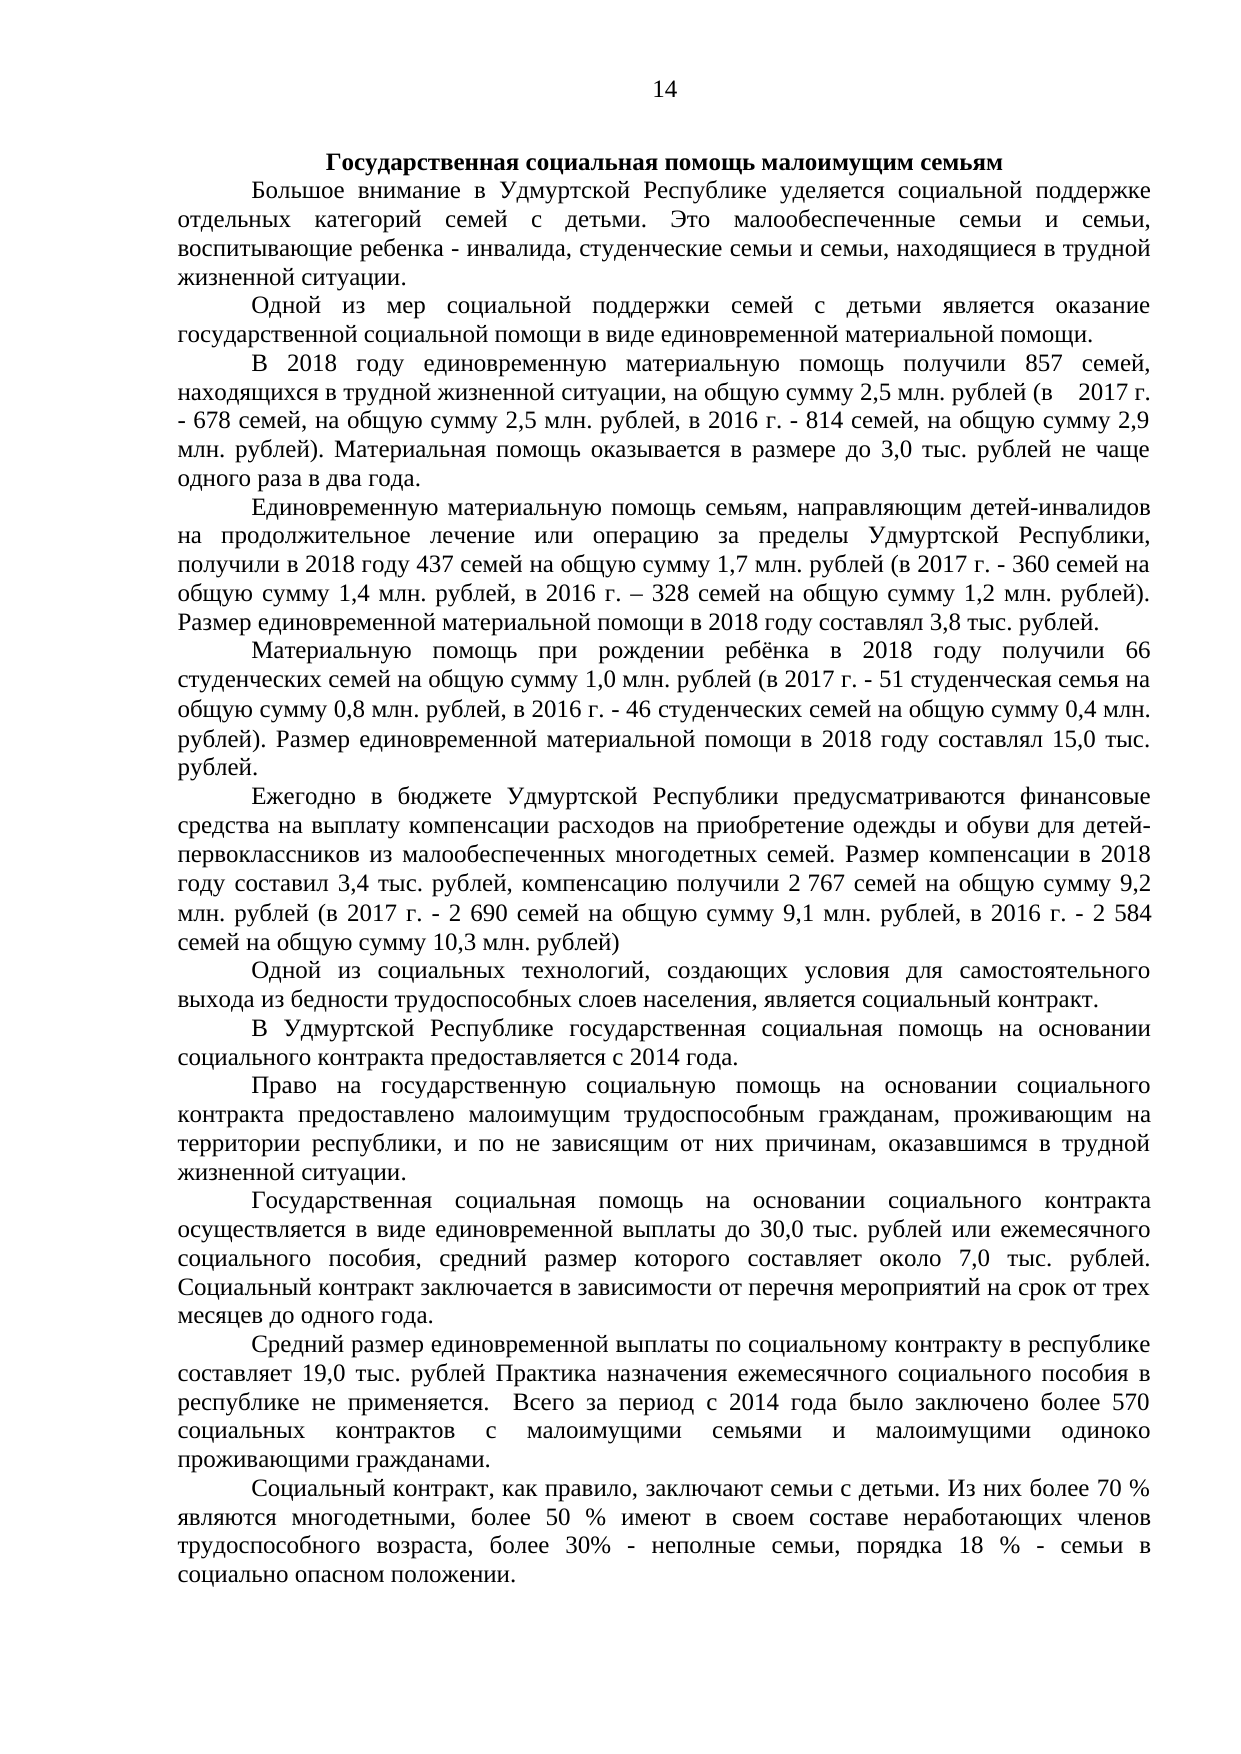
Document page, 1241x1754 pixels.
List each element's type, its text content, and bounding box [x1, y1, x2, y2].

text Государственная социальная помощь на основании социального контракта осуществляется в виде единовременной выплаты до 30,0 тыс. рублей или ежемесячного социального пособия, средний размер которого составляет около 7,0 тыс. рублей. Социальный контракт заключается в зависимости от перечня мероприятий на срок от трех месяцев до одного года. [177, 1185, 1152, 1329]
text Материальную помощь при рождении ребёнка в 2018 году получили 66 студенческих семей на общую сумму 1,0 млн. рублей (в 2017 г. - 51 студенческая семья на общую сумму 0,8 млн. рублей, в 2016 г. - 46 студенческих семей на общую сумму 0,4 млн. рублей). Размер единовременной материальной помощи в 2018 году составлял 15,0 тыс. рублей. [177, 636, 1152, 781]
text Социальный контракт, как правило, заключают семьи с детьми. Из них более 70 % являются многодетными, более 50 % имеют в своем составе неработающих членов трудоспособного возраста, более 30% - неполные семьи, порядка 18 % - семьи в социально опасном положении. [177, 1473, 1152, 1588]
text Средний размер единовременной выплаты по социальному контракту в республике составляет 19,0 тыс. рублей Практика назначения ежемесячного социального пособия в республике не применяется. Всего за период с 2014 года было заключено более 570 социальных контрактов с малоимущими семьями и малоимущими одиноко проживающими гражданами. [177, 1329, 1152, 1473]
text Одной из социальных технологий, создающих условия для самостоятельного выхода из бедности трудоспособных слоев населения, является социальный контракт. [177, 955, 1152, 1013]
text В Удмуртской Республике государственная социальная помощь на основании социального контракта предоставляется с 2014 года. [177, 1013, 1152, 1070]
text Государственная социальная помощь малоимущим семьям [177, 147, 1152, 176]
text Большое внимание в Удмуртской Республике уделяется социальной поддержке отдельных категорий семей с детьми. Это малообеспеченные семьи и семьи, воспитывающие ребенка - инвалида, студенческие семьи и семьи, находящиеся в трудной жизненной ситуации. [177, 176, 1152, 291]
text Единовременную материальную помощь семьям, направляющим детей-инвалидов на продолжительное лечение или операцию за пределы Удмуртской Республики, получили в 2018 году 437 семей на общую сумму 1,7 млн. рублей (в 2017 г. - 360 семей на общую сумму 1,4 млн. рублей, в 2016 г. – 328 семей на общую сумму 1,2 млн. рублей). Размер единовременной материальной помощи в 2018 году составлял 3,8 тыс. рублей. [177, 492, 1152, 636]
text Право на государственную социальную помощь на основании социального контракта предоставлено малоимущим трудоспособным гражданам, проживающим на территории республики, и по не зависящим от них причинам, оказавшимся в трудной жизненной ситуации. [177, 1070, 1152, 1185]
text В 2018 году единовременную материальную помощь получили 857 семей, находящихся в трудной жизненной ситуации, на общую сумму 2,5 млн. рублей (в 2017 г. - 678 семей, на общую сумму 2,5 млн. рублей, в 2016 г. - 814 семей, на общую сумму 2,9 млн. рублей). Материальная помощь оказывается в размере до 3,0 тыс. рублей не чаще одного раза в два года. [177, 348, 1152, 492]
text Ежегодно в бюджете Удмуртской Республики предусматриваются финансовые средства на выплату компенсации расходов на приобретение одежды и обуви для детей-первоклассников из малообеспеченных многодетных семей. Размер компенсации в 2018 году составил 3,4 тыс. рублей, компенсацию получили 2 767 семей на общую сумму 9,2 млн. рублей (в 2017 г. - 2 690 семей на общую сумму 9,1 млн. рублей, в 2016 г. - 2 584 семей на общую сумму 10,3 млн. рублей) [177, 781, 1152, 955]
text Одной из мер социальной поддержки семей с детьми является оказание государственной социальной помощи в виде единовременной материальной помощи. [177, 291, 1152, 348]
